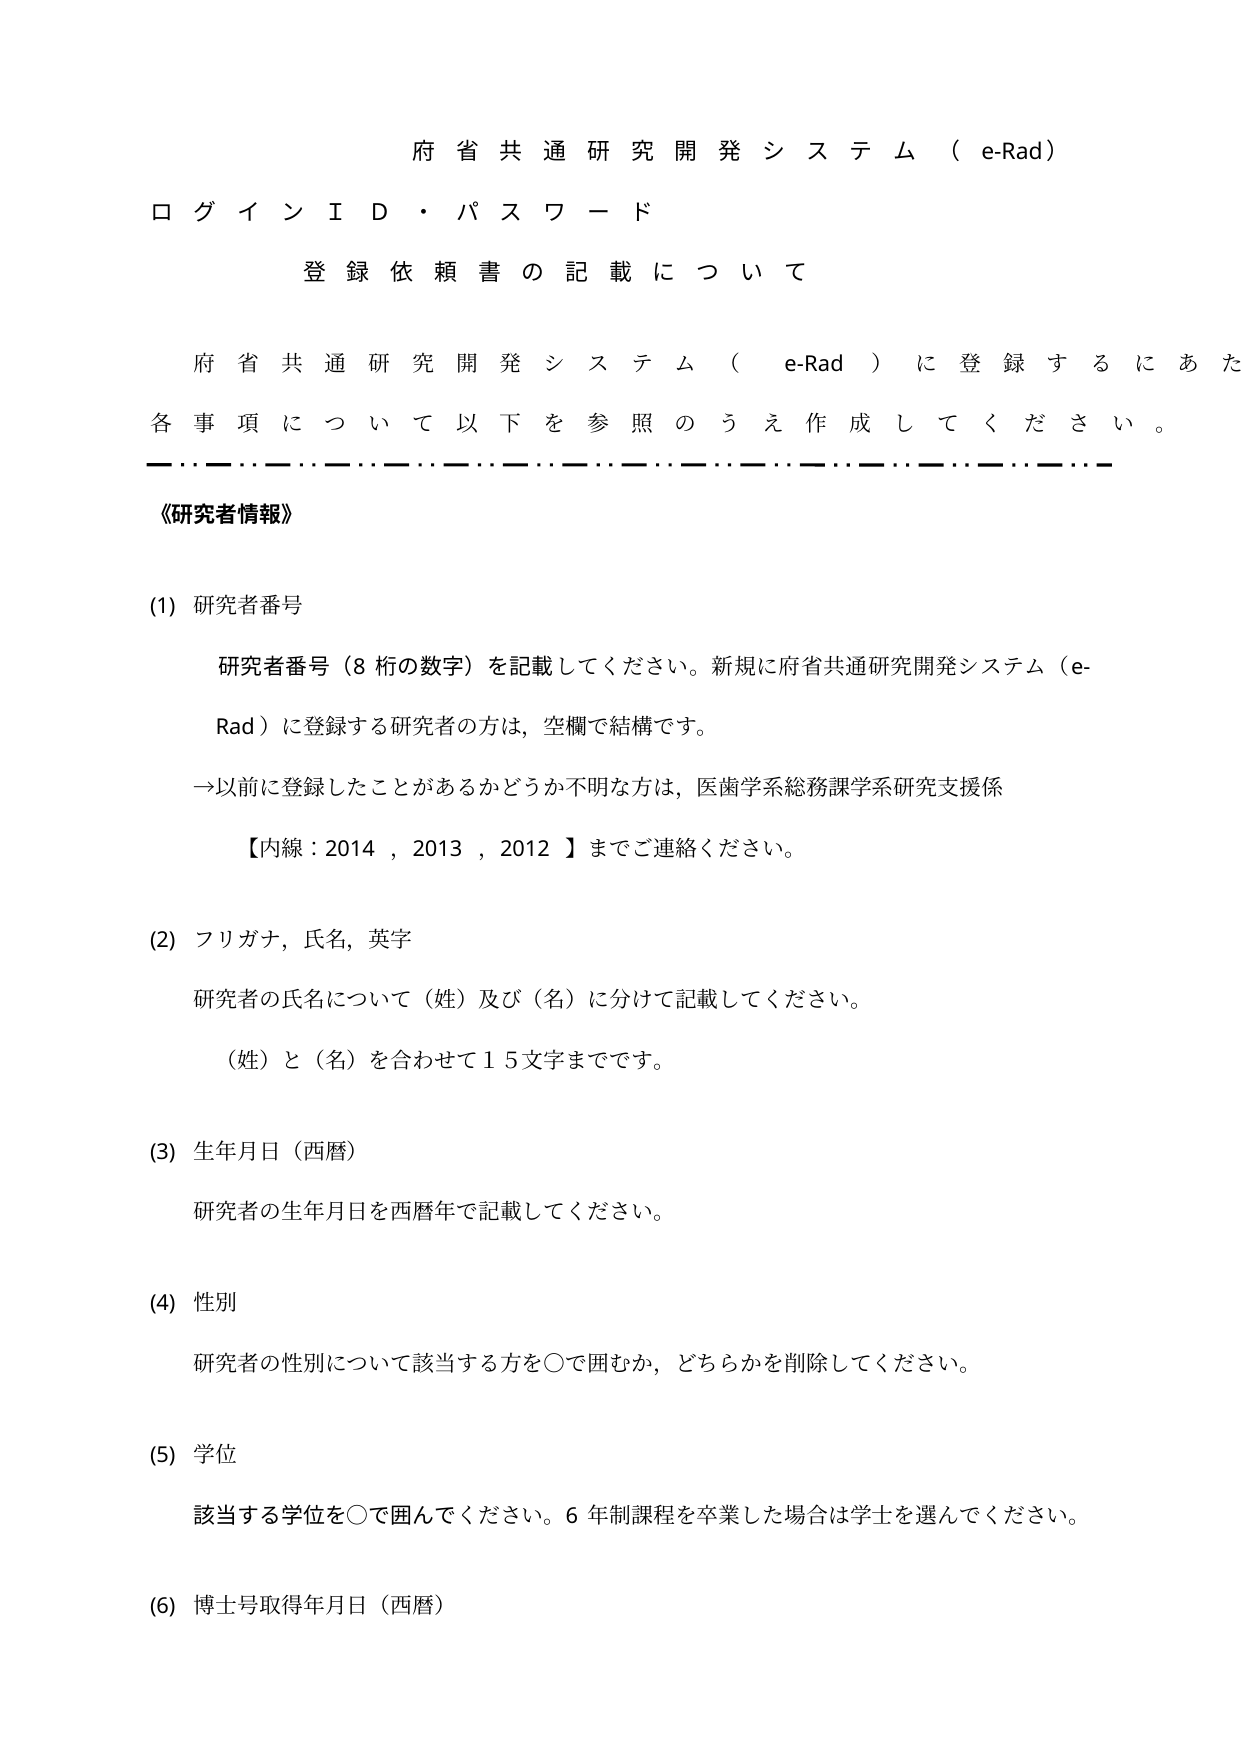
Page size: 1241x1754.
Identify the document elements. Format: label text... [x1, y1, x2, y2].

text (3) 生年月日（西暦） [150, 1119, 1090, 1180]
text (1) 研究者番号 [150, 574, 1090, 634]
text →以前に登録したことがあるかどうか不明な方は，医歯学系総務課学系研究支援係 [150, 756, 1090, 816]
text (5) 学位 [150, 1423, 1090, 1483]
text 研究者の性別について該当する方を○で囲むか，どちらかを削除してください。 [150, 1332, 1090, 1392]
text 研究者番号（8桁の数字）を記載してください。新規に府省共通研究開発システム（e-Rad）に登録する研究者の方は，空欄で結構です。 [150, 634, 1090, 756]
text (2) フリガナ，氏名，英字 [150, 907, 1090, 968]
text 登録依頼書の記載について [150, 240, 1090, 301]
text 研究者の氏名について（姓）及び（名）に分けて記載してください。 [150, 968, 1090, 1028]
text (4) 性別 [150, 1271, 1090, 1332]
text 府省共通研究開発システム（e-Rad）ログインＩＤ・パスワード [150, 119, 1090, 240]
text （姓）と（名）を合わせて１５文字までです。 [150, 1028, 1090, 1089]
text (6) 博士号取得年月日（西暦） [150, 1574, 1090, 1635]
text 研究者の生年月日を西暦年で記載してください。 [150, 1180, 1090, 1241]
text 《研究者情報》 [150, 483, 1090, 543]
text 府省共通研究開発システム（e-Rad）に登録するにあたり，各事項について以下を参照のうえ作成してください。 [150, 331, 1090, 453]
text 該当する学位を○で囲んでください。6年制課程を卒業した場合は学士を選んでください。 [150, 1483, 1090, 1544]
text 【内線：2014，2013，2012】までご連絡ください。 [216, 816, 1090, 877]
